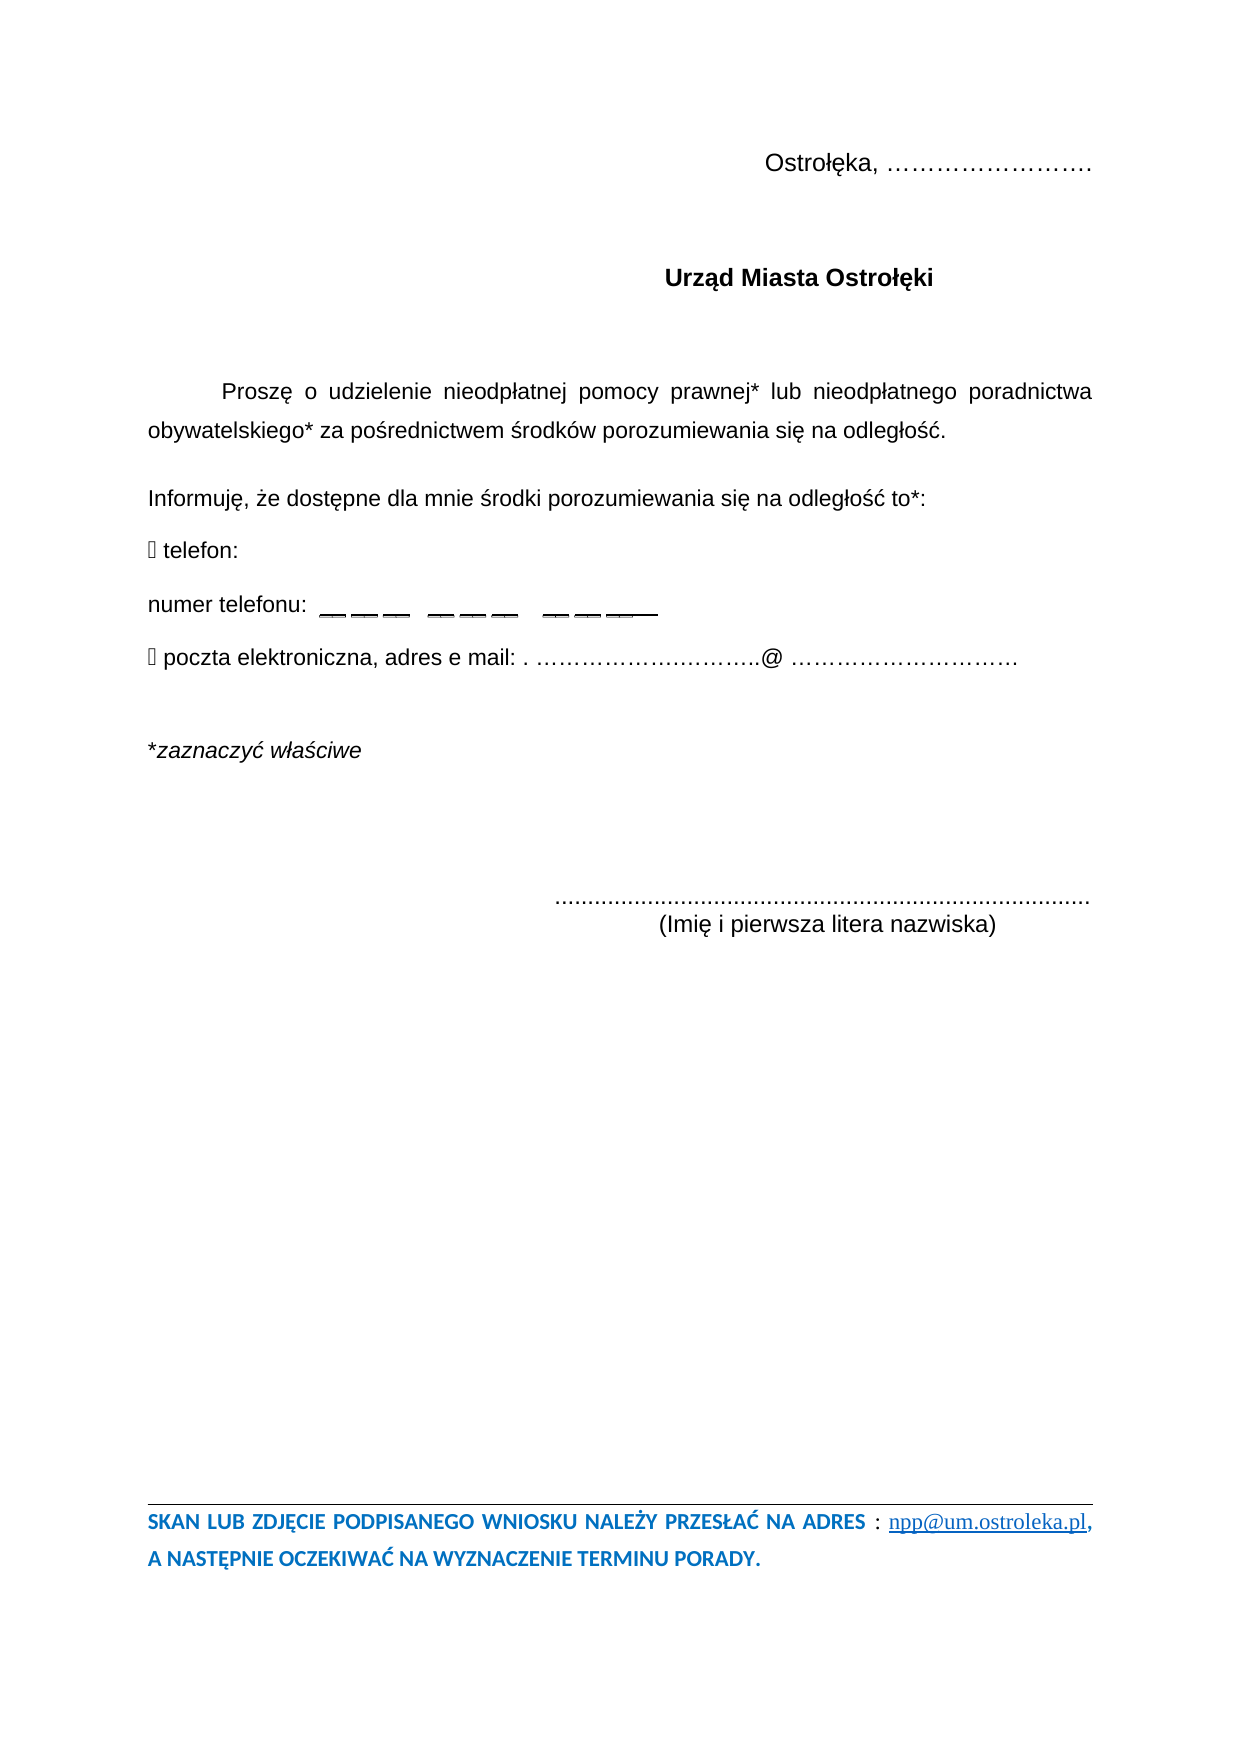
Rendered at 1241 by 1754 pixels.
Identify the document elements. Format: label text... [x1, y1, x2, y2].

text telefon: [148, 537, 1093, 564]
text *zaznaczyć właściwe [148, 737, 1093, 763]
text poczta elektroniczna, adres e mail: . ……………….………..@ ………………………… [148, 644, 1093, 671]
text Ostrołęka, ……………………. [148, 148, 1093, 176]
text Proszę o udzielenie nieodpłatnej pomocy prawnej* lub nieodpłatnego poradnictwa obywatelskiego* za pośrednictwem środków porozumiewania się na odległość. [148, 378, 1093, 443]
text Urząd Miasta Ostrołęki [664, 263, 1093, 291]
text ................................................................................. [148, 882, 1093, 909]
text SKAN LUB ZDJĘCIE PODPISANEGO WNIOSKU NALEŻY PRZESŁAĆ NA ADRES : npp@um.ostroleka.pl, A NASTĘPNIE OCZEKIWAĆ NA WYZNACZENIE TERMINU PORADY. [148, 1505, 1093, 1572]
text (Imię i pierwsza litera nazwiska) [443, 909, 1093, 937]
text numer telefonu: __ __ __ __ __ __ __ __ __ [148, 591, 1093, 617]
text Informuję, że dostępne dla mnie środki porozumiewania się na odległość to*: [148, 484, 1093, 511]
